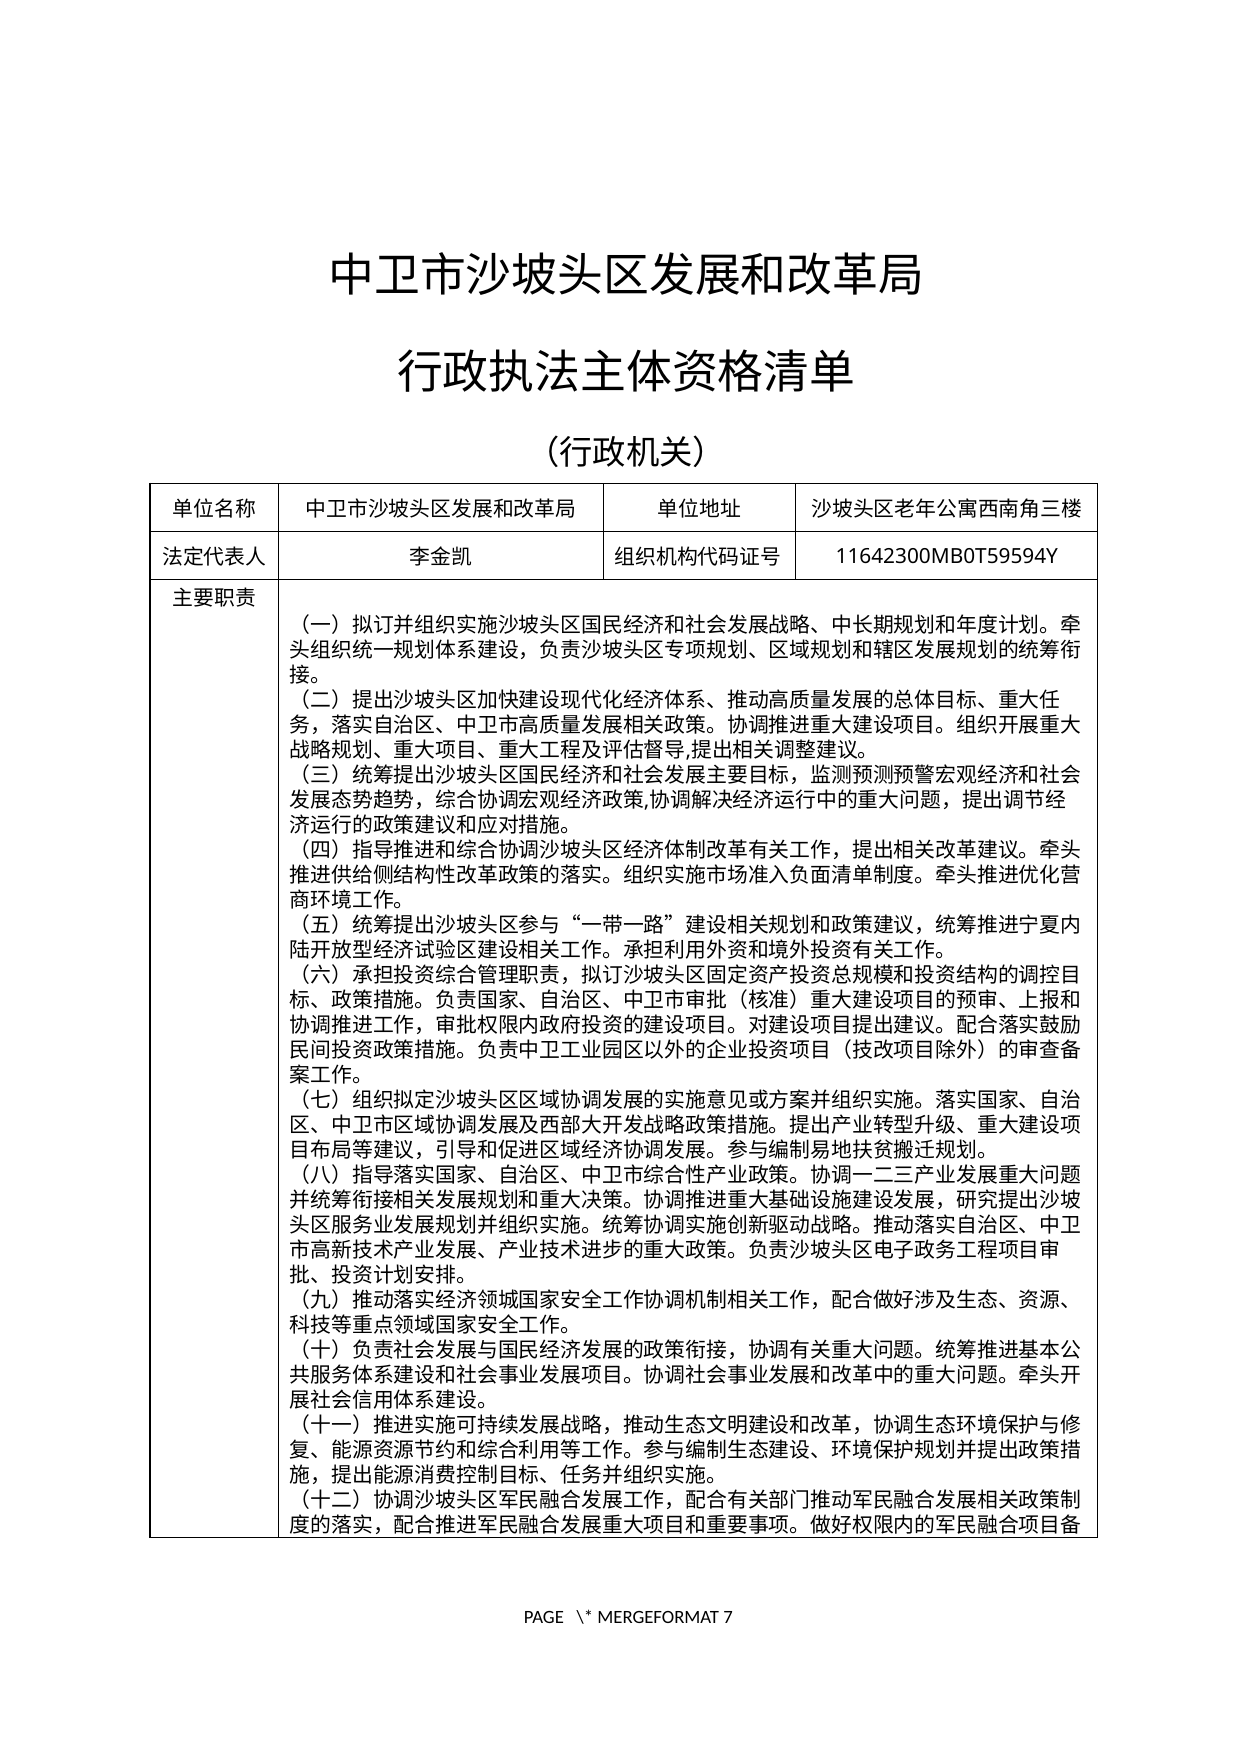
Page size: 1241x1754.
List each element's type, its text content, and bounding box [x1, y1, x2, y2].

text 中卫市沙坡头区发展和改革局 [165, 222, 1087, 320]
text （行政机关） [165, 417, 1087, 482]
table_cell 组织机构代码证号 [604, 532, 795, 579]
table_header 单位名称 [151, 484, 278, 531]
table_cell 11642300MB0T59594Y [796, 532, 1097, 579]
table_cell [279, 580, 1097, 1537]
table_cell 法定代表人 [151, 532, 278, 579]
table_cell 李金凯 [279, 532, 603, 579]
table_header 沙坡头区老年公寓西南角三楼 [796, 484, 1097, 531]
table_cell 主要职责 [151, 580, 278, 1537]
text 行政执法主体资格清单 [165, 320, 1087, 417]
table_header 中卫市沙坡头区发展和改革局 [279, 484, 603, 531]
table_header 单位地址 [604, 484, 795, 531]
